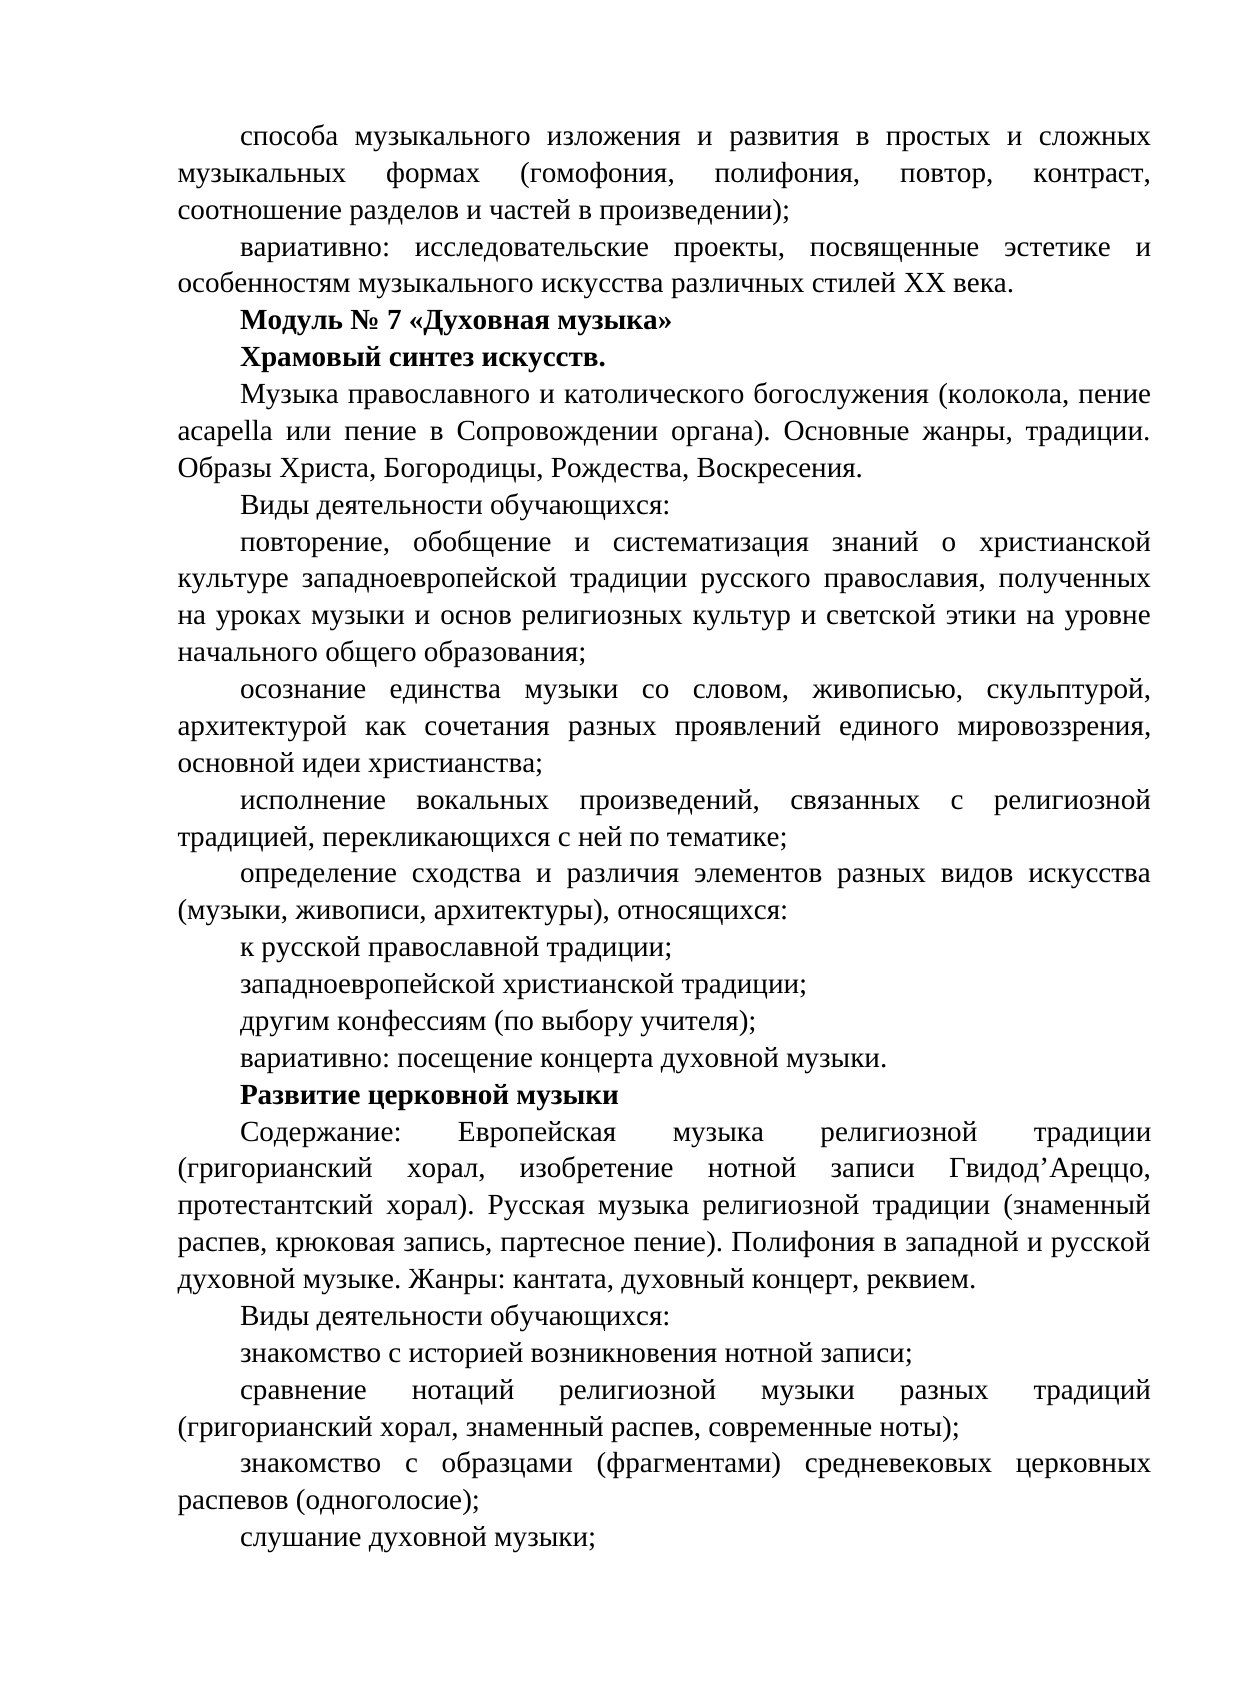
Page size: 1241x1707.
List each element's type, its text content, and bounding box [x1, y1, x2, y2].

text западноевропейской христианской традиции; [177, 966, 1152, 1000]
text исполнение вокальных произведений, связанных с религиозной традицией, перекликающихся с ней по тематике; [177, 782, 1152, 852]
text Содержание: Европейская музыка религиозной традиции (григорианский хорал, изобретение нотной записи Гвидод’Ареццо, протестантский хорал). Русская музыка религиозной традиции (знаменный распев, крюковая запись, партесное пение). Полифония в западной и русской духовной музыке. Жанры: кантата, духовный концерт, реквием. [177, 1114, 1152, 1295]
text к русской православной традиции; [177, 929, 1152, 963]
text способа музыкального изложения и развития в простых и сложных музыкальных формах (гомофония, полифония, повтор, контраст, соотношение разделов и частей в произведении); [177, 118, 1152, 225]
text Развитие церковной музыки [177, 1077, 1152, 1110]
text вариативно: исследовательские проекты, посвященные эстетике и особенностям музыкального искусства различных стилей XX века. [177, 229, 1152, 299]
text сравнение нотаций религиозной музыки разных традиций (григорианский хорал, знаменный распев, современные ноты); [177, 1372, 1152, 1442]
text Храмовый синтез искусств. [177, 339, 1152, 373]
text Виды деятельности обучающихся: [177, 1298, 1152, 1332]
text вариативно: посещение концерта духовной музыки. [177, 1040, 1152, 1073]
text знакомство с историей возникновения нотной записи; [177, 1335, 1152, 1368]
text определение сходства и различия элементов разных видов искусства (музыки, живописи, архитектуры), относящихся: [177, 856, 1152, 926]
text повторение, обобщение и систематизация знаний о христианской культуре западноевропейской традиции русского православия, полученных на уроках музыки и основ религиозных культур и светской этики на уровне начального общего образования; [177, 524, 1152, 668]
text другим конфессиям (по выбору учителя); [177, 1003, 1152, 1037]
text Модуль № 7 «Духовная музыка» [177, 302, 1152, 336]
text Виды деятельности обучающихся: [177, 487, 1152, 520]
text слушание духовной музыки; [177, 1519, 1152, 1553]
text осознание единства музыки со словом, живописью, скульптурой, архитектурой как сочетания разных проявлений единого мировоззрения, основной идеи христианства; [177, 671, 1152, 778]
text знакомство с образцами (фрагментами) средневековых церковных распевов (одноголосие); [177, 1446, 1152, 1516]
text Музыка православного и католического богослужения (колокола, пение acapella или пение в Сопровождении органа). Основные жанры, традиции. Образы Христа, Богородицы, Рождества, Воскресения. [177, 376, 1152, 483]
